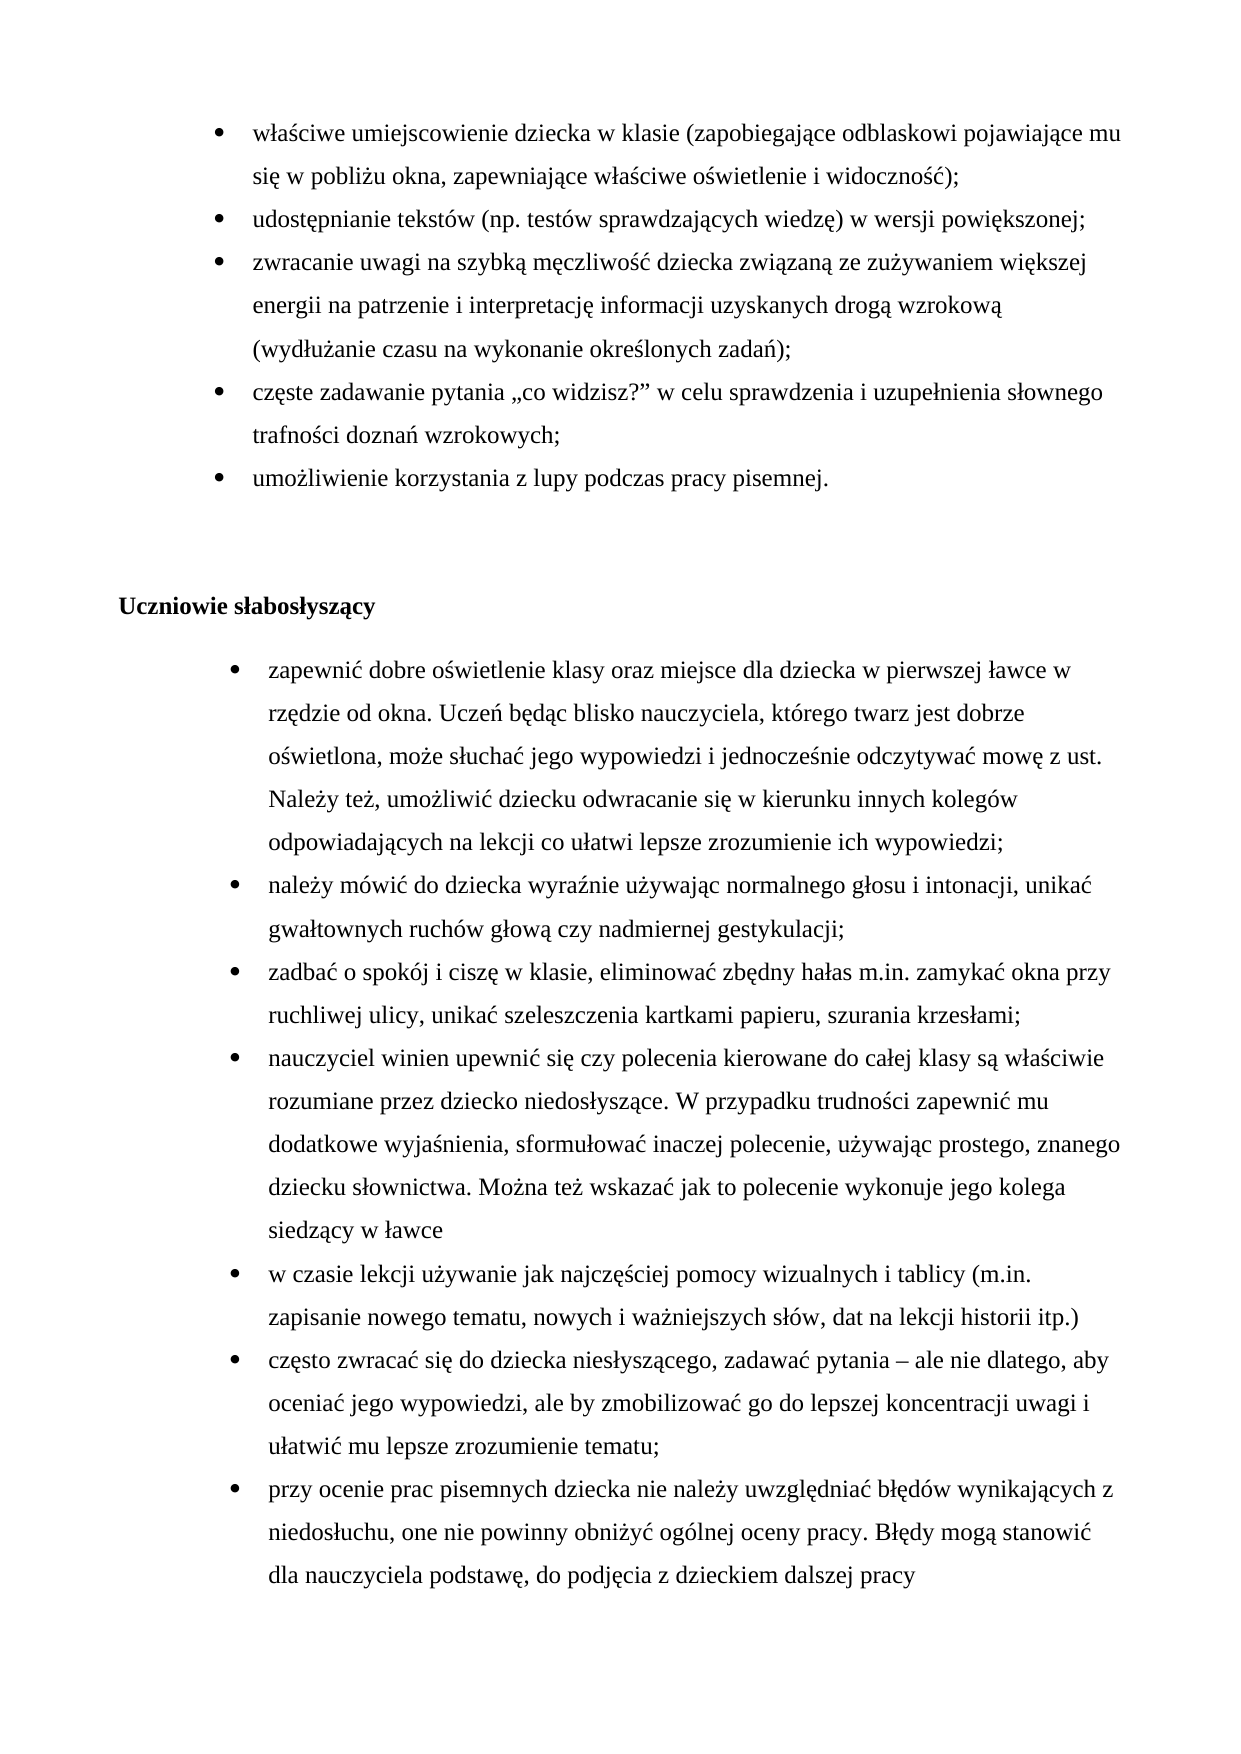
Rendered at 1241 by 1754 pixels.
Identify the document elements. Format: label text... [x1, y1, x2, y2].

list umożliwienie korzystania z lupy podczas pracy pisemnej. [215, 463, 1122, 492]
list zwracanie uwagi na szybką męczliwość dziecka związaną ze zużywaniem większej energii na patrzenie i interpretację informacji uzyskanych drogą wzrokową (wydłużanie czasu na wykonanie określonych zadań); [215, 247, 1122, 362]
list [231, 1474, 1122, 1589]
list właściwe umiejscowienie dziecka w klasie (zapobiegające odblaskowi pojawiające mu się w pobliżu okna, zapewniające właściwe oświetlenie i widoczność); [215, 118, 1122, 190]
text Uczniowie słabosłyszący [118, 591, 1122, 620]
list często zwracać się do dziecka niesłyszącego, zadawać pytania – ale nie dlatego, aby oceniać jego wypowiedzi, ale by zmobilizować go do lepszej koncentracji uwagi i ułatwić mu lepsze zrozumienie tematu; [231, 1345, 1122, 1460]
list w czasie lekcji używanie jak najczęściej pomocy wizualnych i tablicy (m.in. zapisanie nowego tematu, nowych i ważniejszych słów, dat na lekcji historii itp.) [231, 1259, 1122, 1331]
list udostępnianie tekstów (np. testów sprawdzających wiedzę) w wersji powiększonej; [215, 204, 1122, 233]
list rzędzie od okna. Uczeń będąc blisko nauczyciela, którego twarz jest dobrze oświetlona, może słuchać jego wypowiedzi i jednocześnie odczytywać mowę z ust. Należy też, umożliwić dziecku odwracanie się w kierunku innych kolegów odpowiadających na lekcji co ułatwi lepsze zrozumienie ich wypowiedzi; [268, 698, 1122, 856]
list częste zadawanie pytania „co widzisz?” w celu sprawdzenia i uzupełnienia słownego trafności doznań wzrokowych; [215, 377, 1122, 449]
list nauczyciel winien upewnić się czy polecenia kierowane do całej klasy są właściwie rozumiane przez dziecko niedosłyszące. W przypadku trudności zapewnić mu dodatkowe wyjaśnienia, sformułować inaczej polecenie, używając prostego, znanego dziecku słownictwa. Można też wskazać jak to polecenie wykonuje jego kolega siedzący w ławce [231, 1043, 1122, 1244]
list zapewnić dobre oświetlenie klasy oraz miejsce dla dziecka w pierwszej ławce w [231, 655, 1122, 684]
list zadbać o spokój i ciszę w klasie, eliminować zbędny hałas m.in. zamykać okna przy ruchliwej ulicy, unikać szeleszczenia kartkami papieru, szurania krzesłami; [231, 957, 1122, 1029]
list należy mówić do dziecka wyraźnie używając normalnego głosu i intonacji, unikać gwałtownych ruchów głową czy nadmiernej gestykulacji; [231, 871, 1122, 942]
